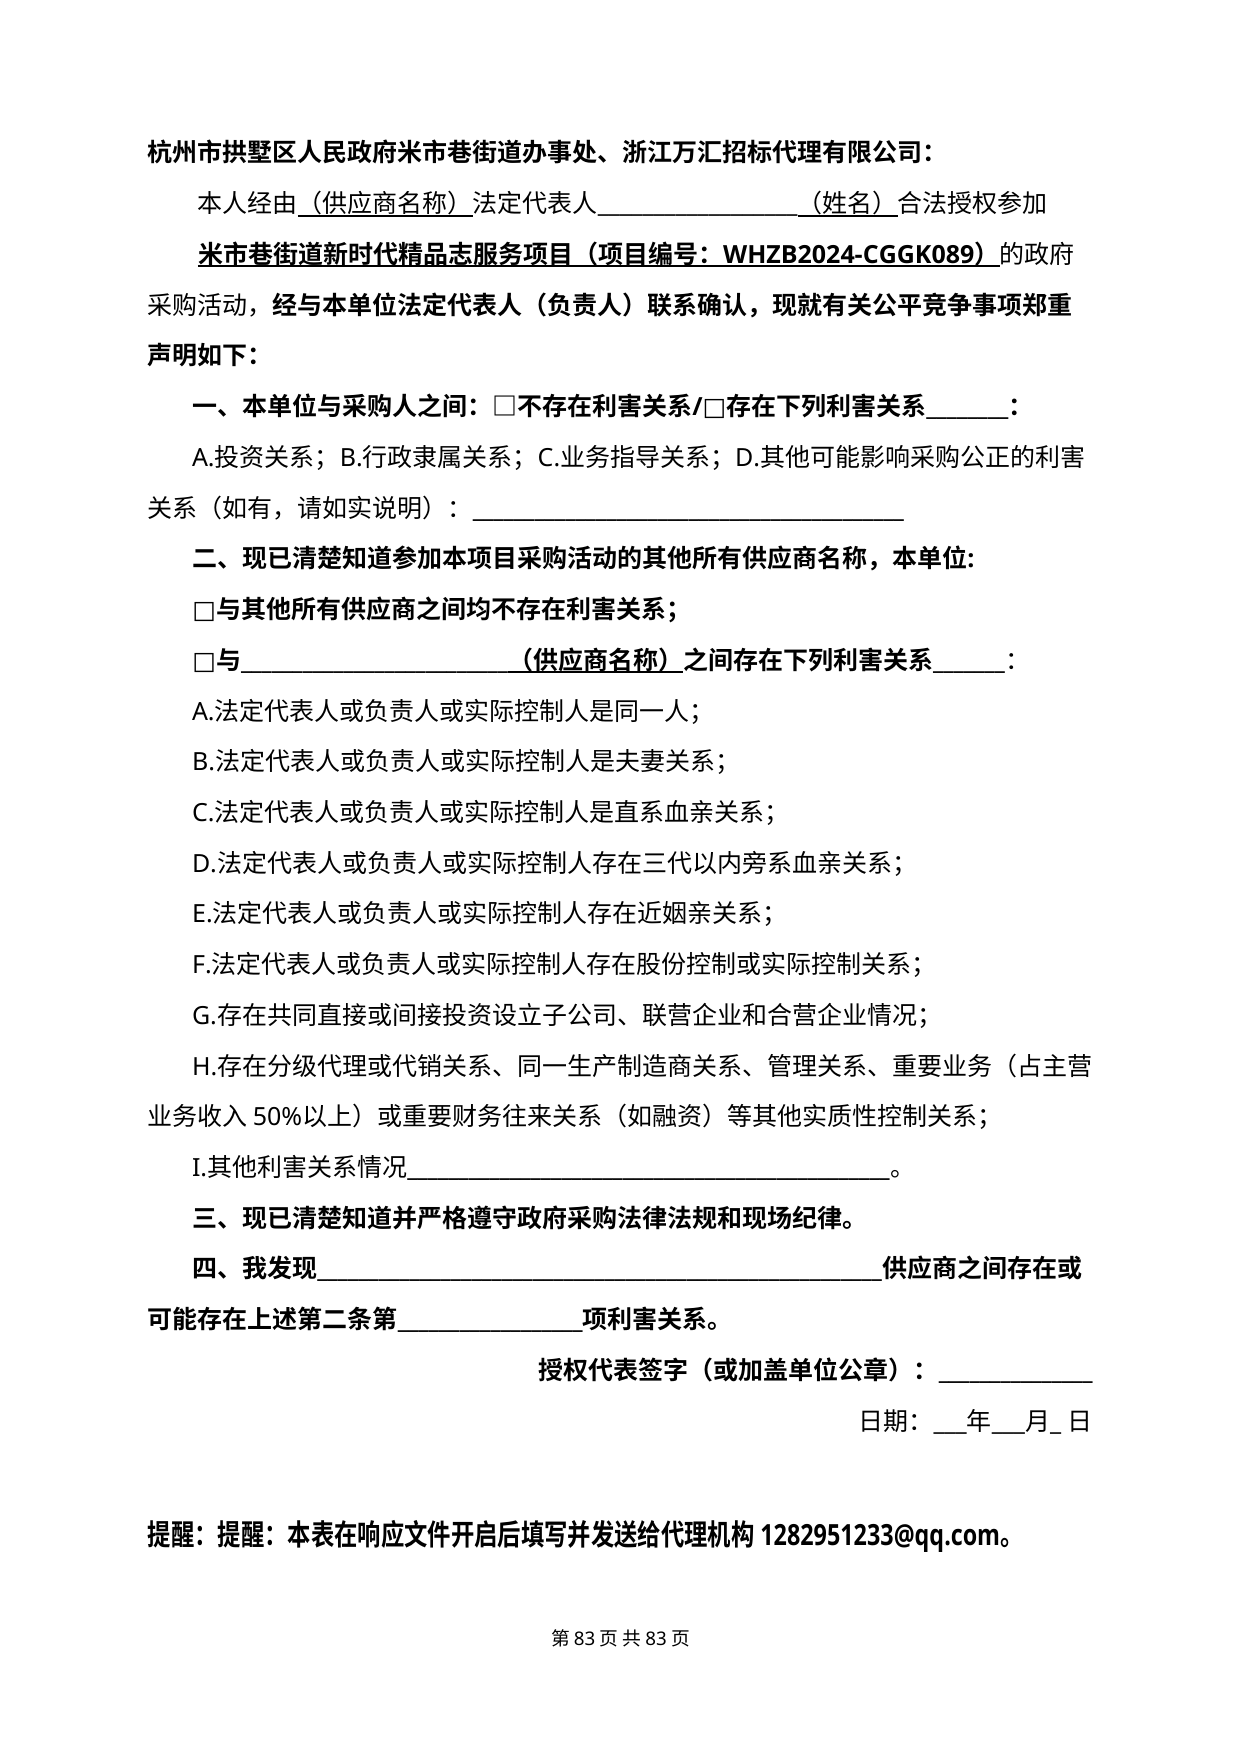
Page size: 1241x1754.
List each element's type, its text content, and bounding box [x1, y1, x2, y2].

text C.法定代表人或负责人或实际控制人是直系血亲关系； [148, 792, 1092, 829]
text I.其他利害关系情况_______________________________________________。 [148, 1147, 1092, 1184]
text H.存在分级代理或代销关系、同一生产制造商关系、管理关系、重要业务（占主营业务收入50%以上）或重要财务往来关系（如融资）等其他实质性控制关系； [148, 1046, 1092, 1133]
text F.法定代表人或负责人或实际控制人存在股份控制或实际控制关系； [148, 944, 1092, 981]
text □与其他所有供应商之间均不存在利害关系； [148, 589, 1092, 626]
text 四、我发现_______________________________________________________供应商之间存在或可能存在上述第二条第__________________项利害关系。 [148, 1249, 1092, 1336]
text 二、现已清楚知道参加本项目采购活动的其他所有供应商名称，本单位: [148, 539, 1092, 575]
text □与__________________________（供应商名称）之间存在下列利害关系_______： [148, 640, 1092, 676]
text 三、现已清楚知道并严格遵守政府采购法律法规和现场纪律。 [148, 1198, 1092, 1234]
text 杭州市拱墅区人民政府米市巷街道办事处、浙江万汇招标代理有限公司： [148, 133, 1092, 169]
text E.法定代表人或负责人或实际控制人存在近姻亲关系； [148, 894, 1092, 930]
text 日期：___年___月_ 日 [148, 1401, 1092, 1437]
text A.法定代表人或负责人或实际控制人是同一人； [148, 691, 1092, 727]
text 授权代表签字（或加盖单位公章）：_______________ [148, 1350, 1092, 1387]
text 提醒：提醒：本表在响应文件开启后填写并发送给代理机构1282951233@qq.com。 [148, 1511, 1092, 1554]
text A.投资关系；B.行政隶属关系；C.业务指导关系；D.其他可能影响采购公正的利害关系（如有，请如实说明）：__________________________________________ [148, 437, 1092, 524]
text B.法定代表人或负责人或实际控制人是夫妻关系； [148, 742, 1092, 778]
text 米市巷街道新时代精品志服务项目（项目编号：WHZB2024-CGGK089）的政府采购活动，经与本单位法定代表人（负责人）联系确认，现就有关公平竞争事项郑重声明如下： [148, 234, 1092, 372]
text 本人经由（供应商名称）法定代表人__________________（姓名）合法授权参加 [148, 184, 1092, 220]
text 一、本单位与采购人之间：□不存在利害关系/□存在下列利害关系________： [148, 387, 1092, 423]
text G.存在共同直接或间接投资设立子公司、联营企业和合营企业情况； [148, 995, 1092, 1032]
text D.法定代表人或负责人或实际控制人存在三代以内旁系血亲关系； [148, 843, 1092, 879]
